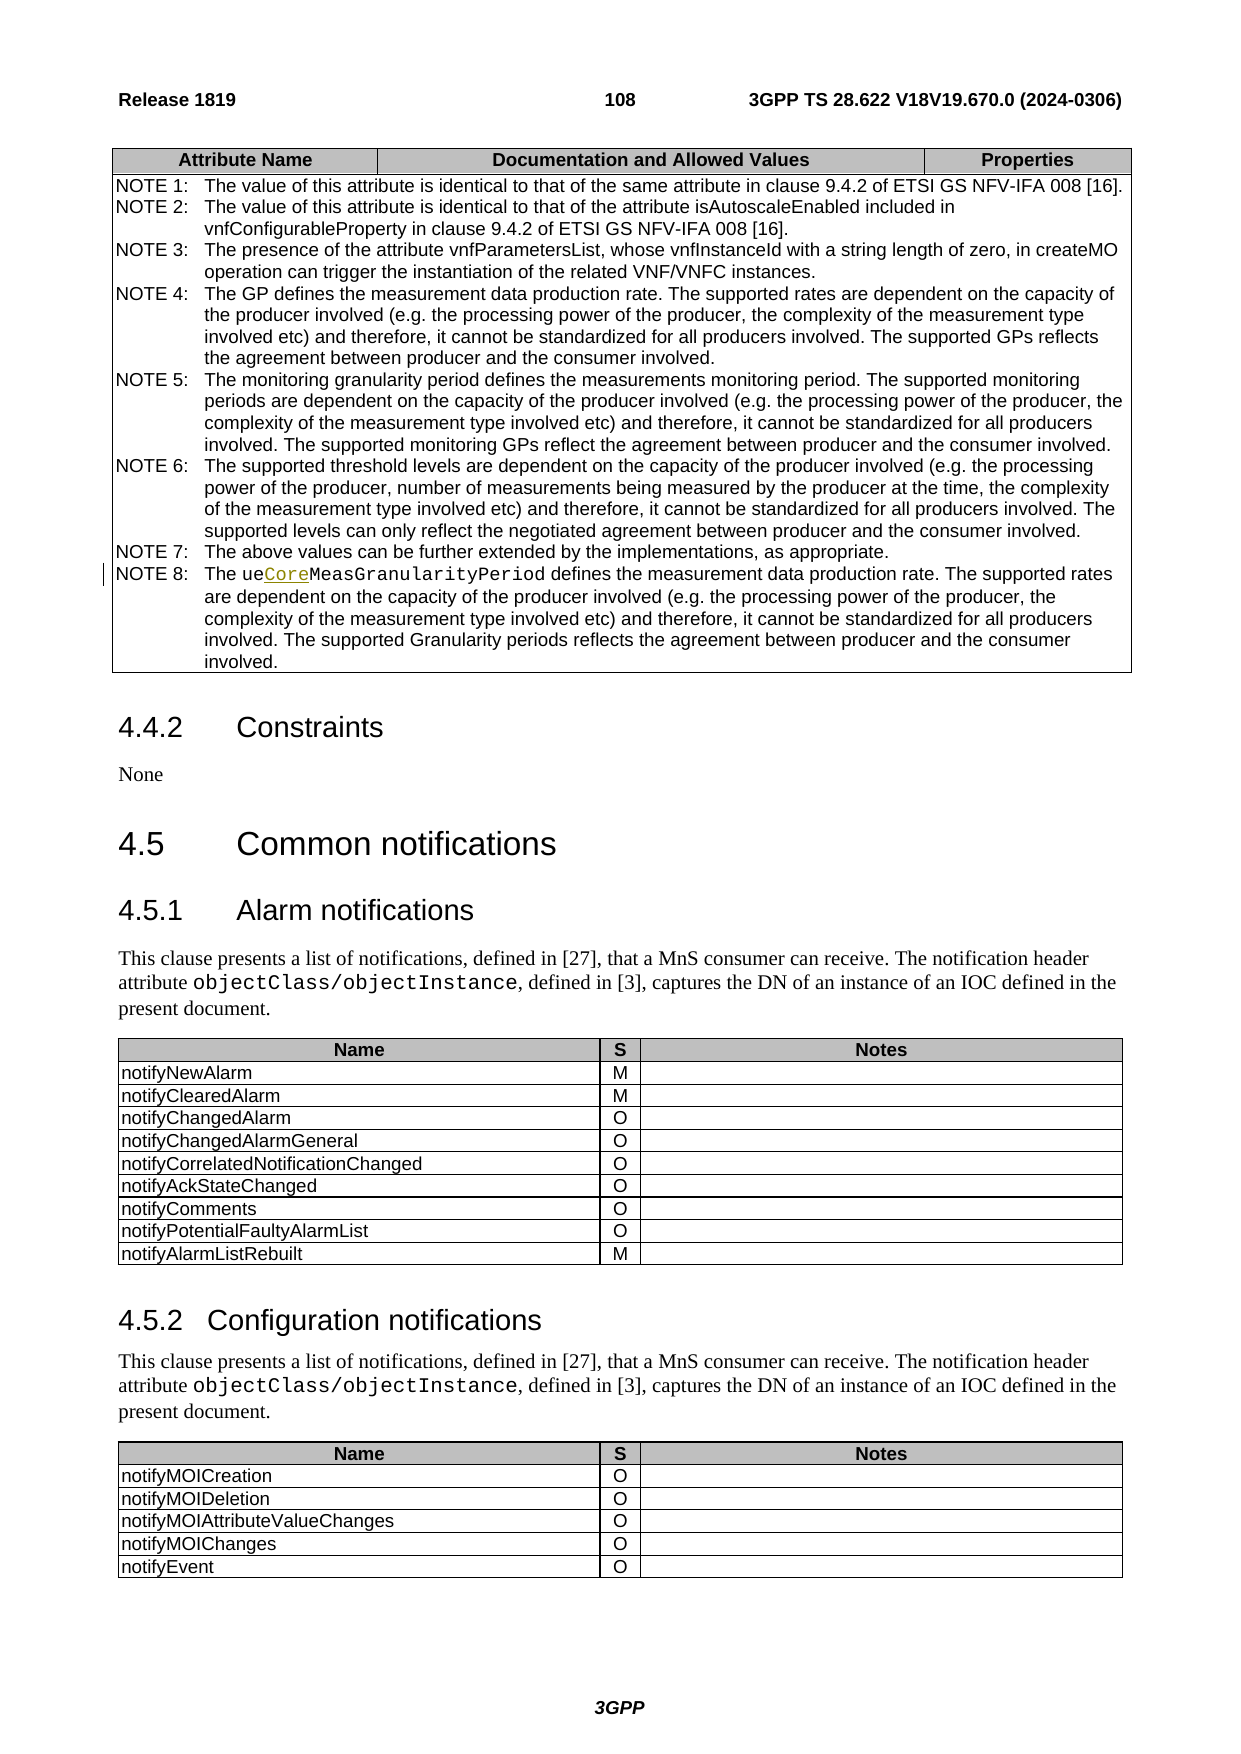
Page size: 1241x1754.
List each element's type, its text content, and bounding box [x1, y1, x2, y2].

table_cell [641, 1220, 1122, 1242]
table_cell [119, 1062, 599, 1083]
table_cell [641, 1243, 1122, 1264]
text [118, 1349, 1122, 1423]
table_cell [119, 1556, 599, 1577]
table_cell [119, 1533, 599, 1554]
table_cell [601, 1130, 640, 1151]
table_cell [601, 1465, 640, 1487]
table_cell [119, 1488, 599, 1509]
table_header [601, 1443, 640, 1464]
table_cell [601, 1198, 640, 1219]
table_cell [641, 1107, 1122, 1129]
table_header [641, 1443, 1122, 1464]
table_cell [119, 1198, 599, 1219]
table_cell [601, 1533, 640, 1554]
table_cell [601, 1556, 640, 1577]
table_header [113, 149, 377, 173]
subtitle 4.4.2 Constraints [118, 710, 1122, 743]
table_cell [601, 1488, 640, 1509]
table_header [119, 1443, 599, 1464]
subtitle 4.5 Common notifications [118, 824, 1122, 862]
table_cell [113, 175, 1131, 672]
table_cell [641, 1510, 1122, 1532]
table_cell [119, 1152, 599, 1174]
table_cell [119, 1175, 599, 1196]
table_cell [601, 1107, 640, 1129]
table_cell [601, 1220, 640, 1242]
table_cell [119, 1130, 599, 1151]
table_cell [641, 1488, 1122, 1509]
subtitle 4.5.2 Configuration notifications [118, 1303, 1122, 1336]
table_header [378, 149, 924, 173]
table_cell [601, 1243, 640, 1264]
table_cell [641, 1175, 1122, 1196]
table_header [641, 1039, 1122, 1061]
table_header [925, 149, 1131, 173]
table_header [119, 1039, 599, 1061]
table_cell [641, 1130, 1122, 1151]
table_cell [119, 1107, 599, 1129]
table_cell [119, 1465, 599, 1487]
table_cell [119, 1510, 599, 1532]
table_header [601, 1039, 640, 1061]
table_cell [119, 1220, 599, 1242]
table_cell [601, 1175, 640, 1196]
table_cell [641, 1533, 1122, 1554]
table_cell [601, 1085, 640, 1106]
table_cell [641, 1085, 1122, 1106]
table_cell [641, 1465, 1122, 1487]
subtitle 4.5.1 Alarm notifications [118, 893, 1122, 927]
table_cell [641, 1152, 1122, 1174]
text None [118, 762, 1122, 786]
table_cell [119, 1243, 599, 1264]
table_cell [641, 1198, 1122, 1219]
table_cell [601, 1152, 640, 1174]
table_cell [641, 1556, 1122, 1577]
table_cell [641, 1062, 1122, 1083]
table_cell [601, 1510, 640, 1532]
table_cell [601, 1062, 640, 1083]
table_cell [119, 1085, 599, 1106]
